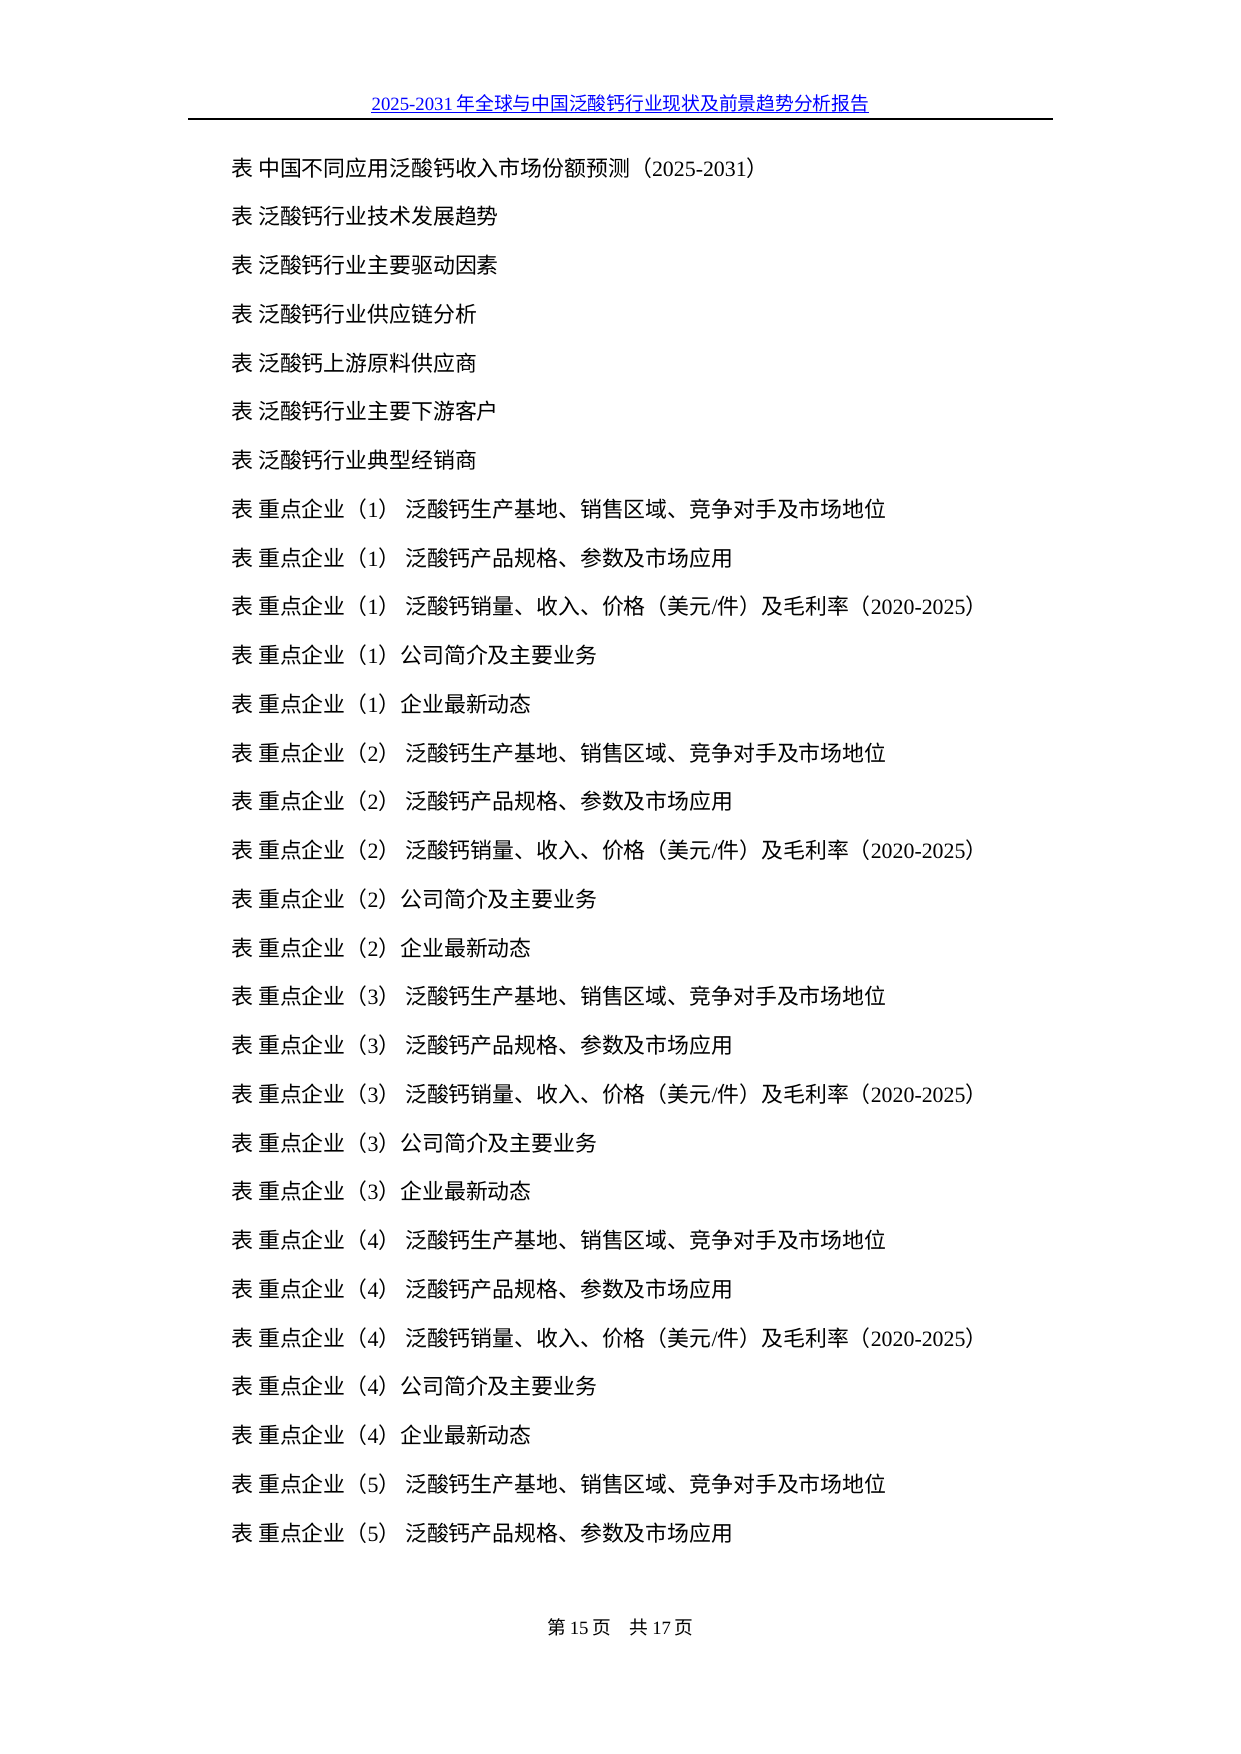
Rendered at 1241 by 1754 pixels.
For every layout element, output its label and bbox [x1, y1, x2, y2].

text [187, 150, 1053, 1548]
